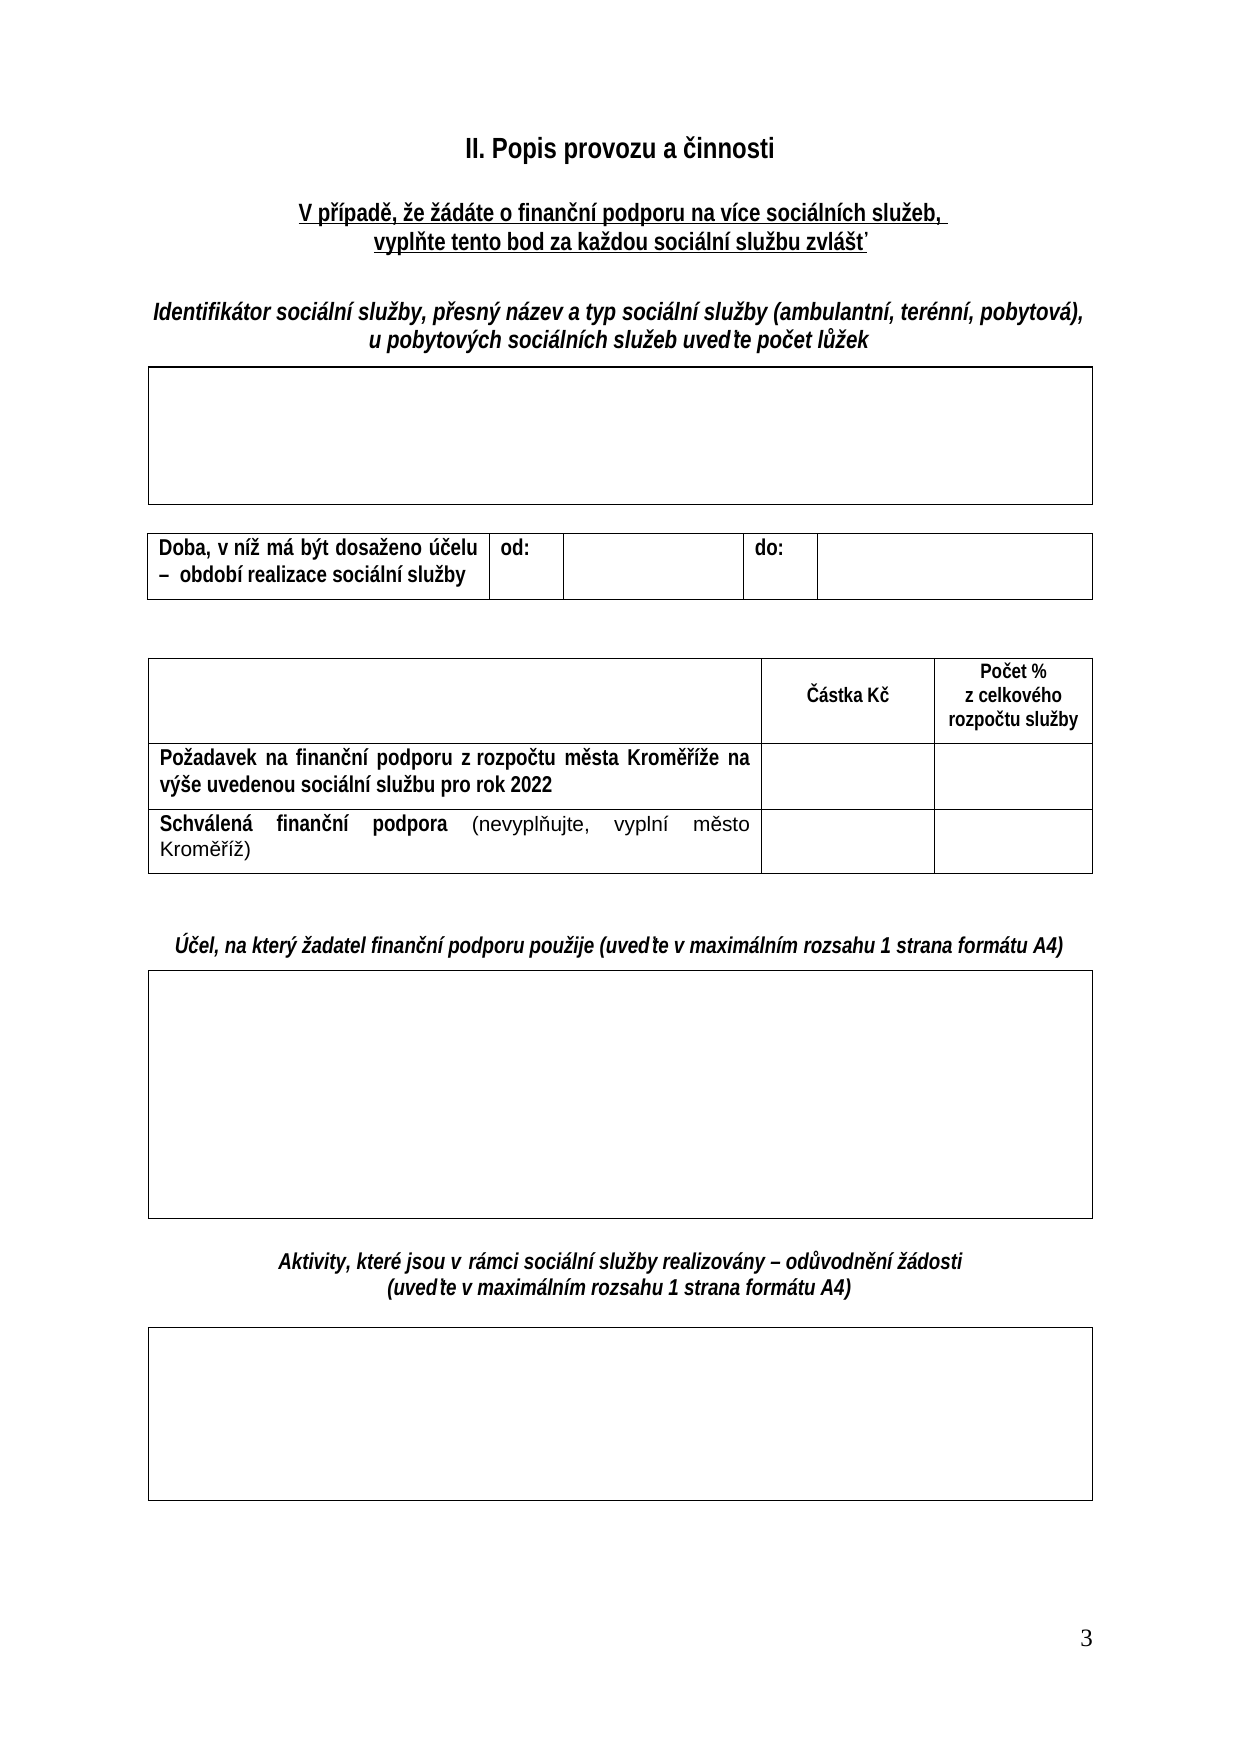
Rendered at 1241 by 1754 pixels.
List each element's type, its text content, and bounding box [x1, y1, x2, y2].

text Identifikátor sociální služby, přesný název a typ sociální služby (ambulantní, terénní, pobytová), u pobytových sociálních služeb uveďte počet lůžek [148, 297, 1092, 354]
text II. Popis provozu a činnosti [148, 131, 1092, 165]
table_cell [935, 744, 1092, 809]
table_header [149, 659, 761, 743]
table_header [149, 1328, 1092, 1500]
text vyplňte tento bod za každou sociální službu zvlášť [148, 227, 1092, 256]
table_header [149, 368, 1092, 503]
table_cell [762, 744, 934, 809]
table_header [818, 534, 1092, 599]
text (uveďte v maximálním rozsahu 1 strana formátu A4) [148, 1274, 1092, 1301]
table_header Doba, v níž má být dosaženo účelu – období realizace sociální služby [148, 534, 489, 599]
table_cell Schválená finanční podpora (nevyplňujte, vyplní město Kroměříž) [149, 810, 761, 873]
table_header do: [744, 534, 817, 599]
table_header Částka Kč [762, 659, 934, 743]
table_header od: [490, 534, 563, 599]
text Aktivity, které jsou v rámci sociální služby realizovány – odůvodnění žádosti [148, 1248, 1092, 1274]
table_cell Požadavek na finanční podporu z rozpočtu města Kroměříže na výše uvedenou sociální službu pro rok 2022 [149, 744, 761, 809]
table_cell [935, 810, 1092, 873]
table_header Počet % z celkového rozpočtu služby [935, 659, 1092, 743]
text V případě, že žádáte o finanční podporu na více sociálních služeb, [148, 198, 1092, 227]
text Účel, na který žadatel finanční podporu použije (uveďte v maximálním rozsahu 1 strana formátu A4) [148, 932, 1092, 958]
table_header [149, 971, 1092, 1218]
table_header [564, 534, 743, 599]
table_cell [762, 810, 934, 873]
